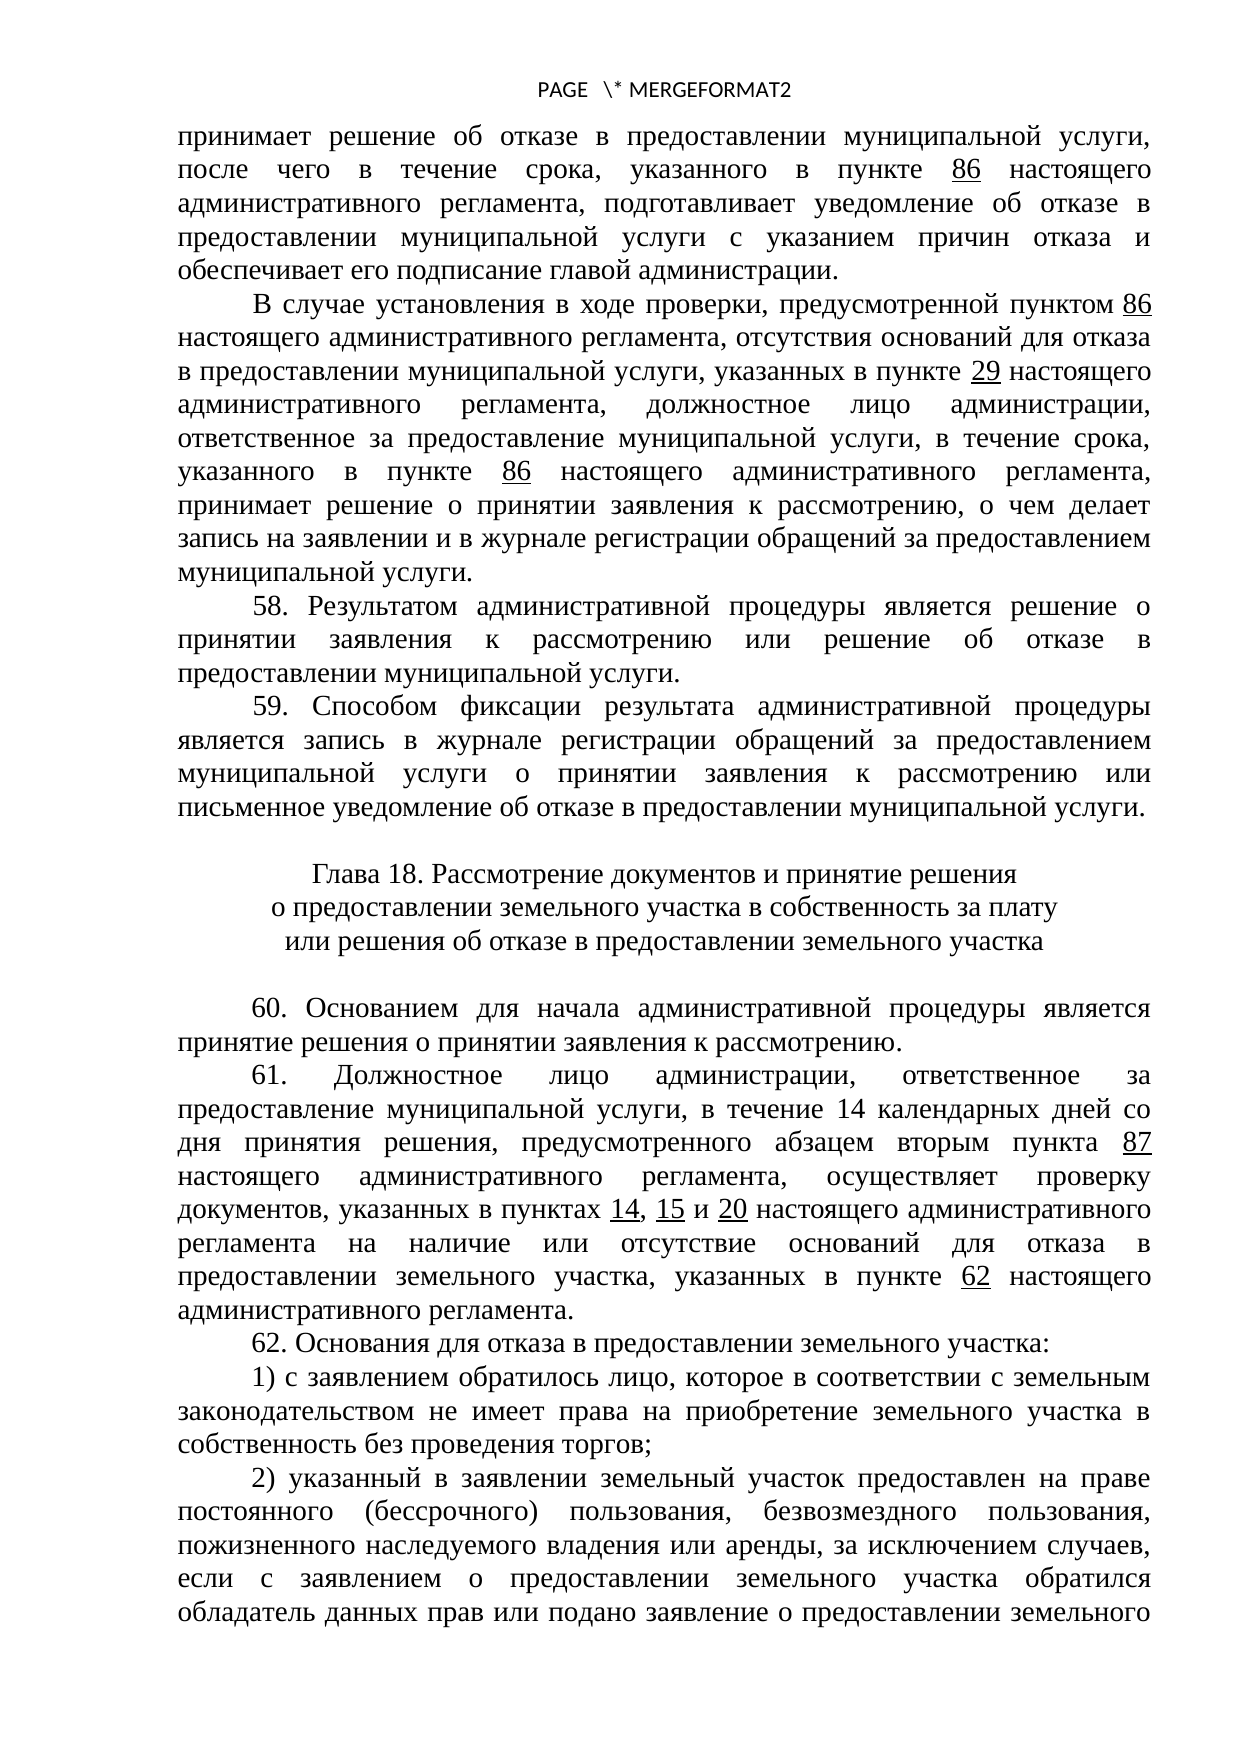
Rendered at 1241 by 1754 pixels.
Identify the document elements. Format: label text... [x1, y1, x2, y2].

text 60. Основанием для начала административной процедуры является принятие решения о принятии заявления к рассмотрению. [177, 990, 1152, 1057]
text 59. Способом фиксации результата административной процедуры является запись в журнале регистрации обращений за предоставлением муниципальной услуги о принятии заявления к рассмотрению или письменное уведомление об отказе в предоставлении муниципальной услуги. [177, 688, 1152, 822]
text 1) с заявлением обратилось лицо, которое в соответствии с земельным законодательством не имеет права на приобретение земельного участка в собственность без проведения торгов; [177, 1359, 1152, 1460]
text 62. Основания для отказа в предоставлении земельного участка: [177, 1326, 1152, 1359]
text Глава 18. Рассмотрение документов и принятие решения о предоставлении земельного участка в собственность за плату или решения об отказе в предоставлении земельного участка [177, 856, 1152, 957]
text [177, 1460, 1152, 1627]
text 61. Должностное лицо администрации, ответственное за предоставление муниципальной услуги, в течение 14 календарных дней со дня принятия решения, предусмотренного абзацем вторым пункта 87 настоящего административного регламента, осуществляет проверку документов, указанных в пунктах 14, 15 и 20 настоящего административного регламента на наличие или отсутствие оснований для отказа в предоставлении земельного участка, указанных в пункте 62 настоящего административного регламента. [177, 1057, 1152, 1326]
text В случае установления в ходе проверки, предусмотренной пунктом 86 настоящего административного регламента, отсутствия оснований для отказа в предоставлении муниципальной услуги, указанных в пункте 29 настоящего административного регламента, должностное лицо администрации, ответственное за предоставление муниципальной услуги, в течение срока, указанного в пункте 86 настоящего административного регламента, принимает решение о принятии заявления к рассмотрению, о чем делает запись на заявлении и в журнале регистрации обращений за предоставлением муниципальной услуги. [177, 286, 1152, 588]
text 58. Результатом административной процедуры является решение о принятии заявления к рассмотрению или решение об отказе в предоставлении муниципальной услуги. [177, 588, 1152, 688]
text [177, 118, 1152, 286]
